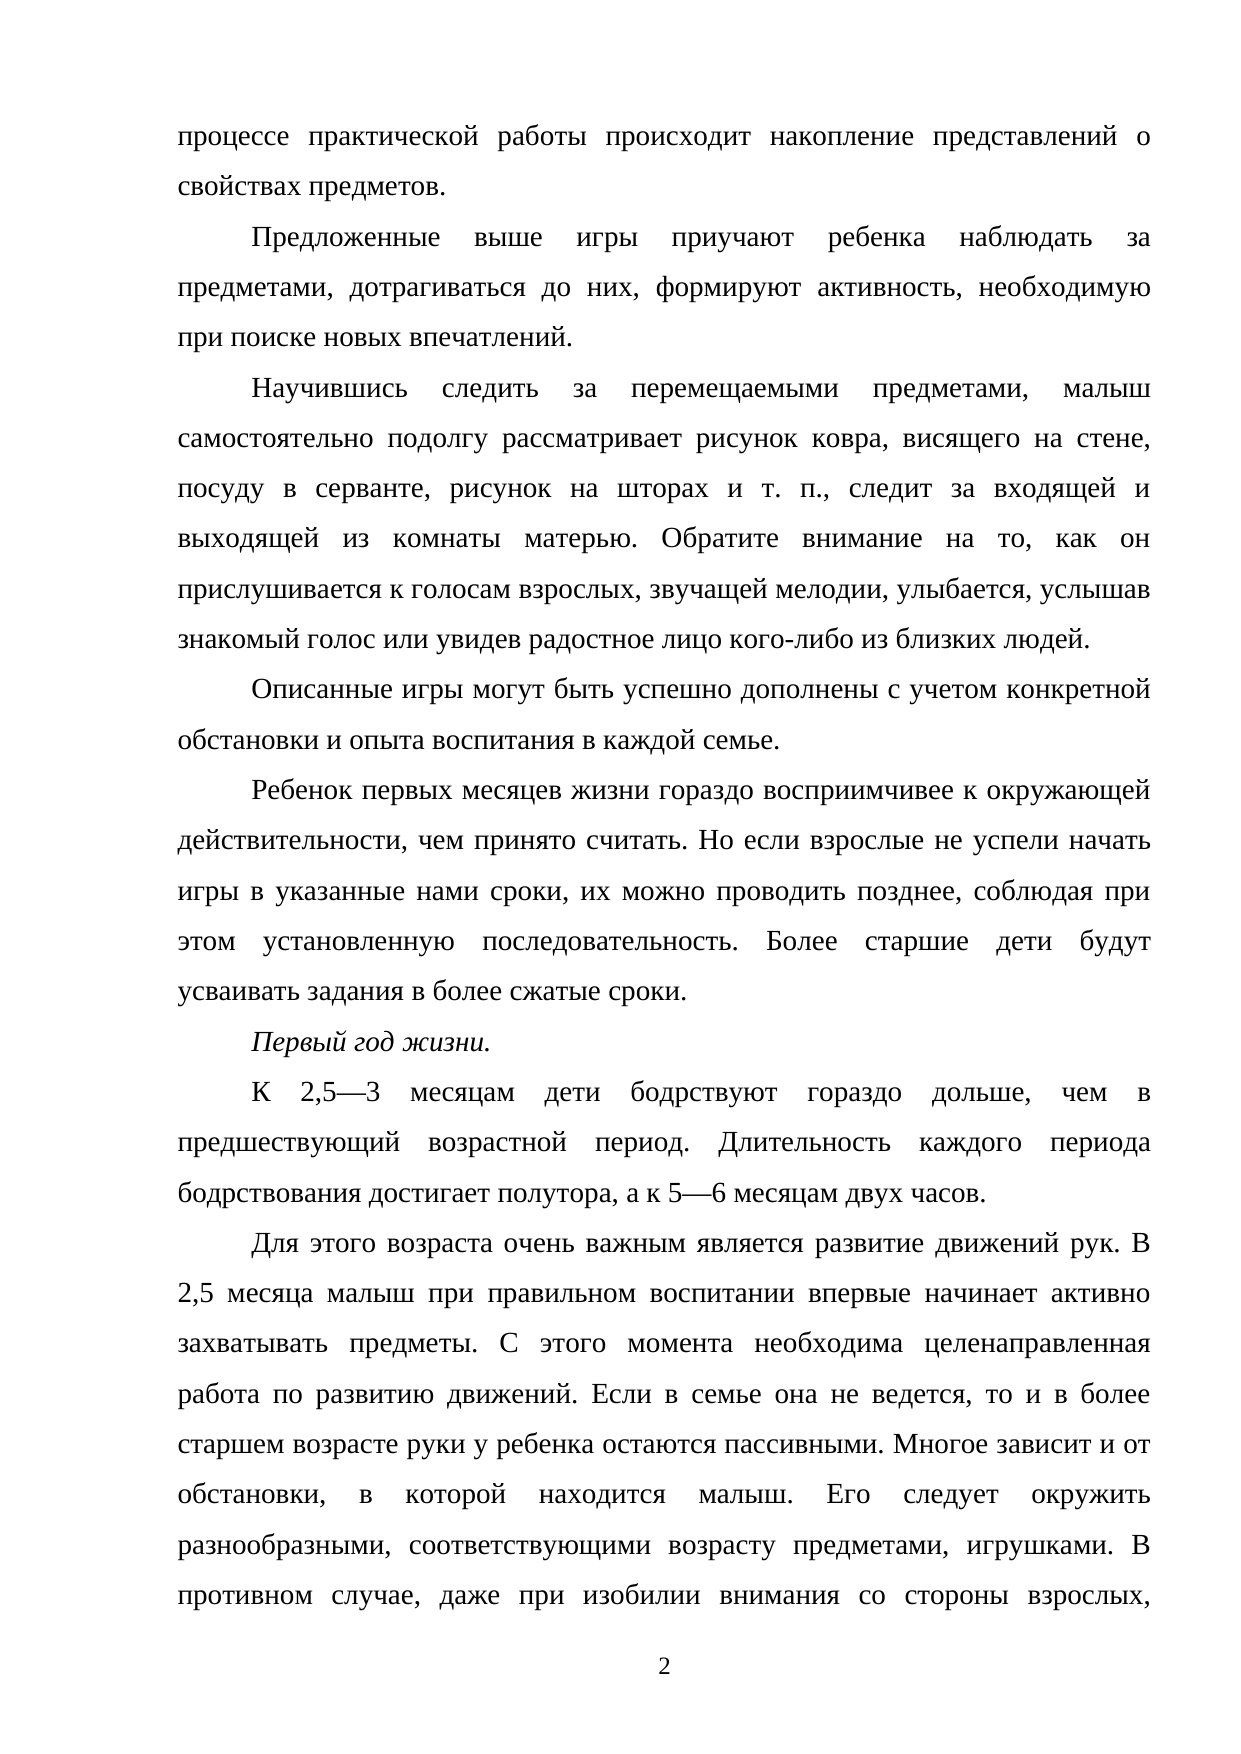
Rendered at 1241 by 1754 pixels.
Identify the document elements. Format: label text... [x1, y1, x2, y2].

text Ребенок первых месяцев жизни гораздо восприимчивее к окружающей действительности, чем принято считать. Но если взрослые не успели начать игры в указанные нами сроки, их можно проводить позднее, соблюдая при этом установленную последовательность. Более старшие дети будут усваивать задания в более сжатые сроки. [177, 772, 1152, 1007]
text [177, 118, 1152, 202]
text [177, 1225, 1152, 1611]
text Предложенные выше игры приучают ребенка наблюдать за предметами, дотрагиваться до них, формируют активность, необходимую при поиске новых впечатлений. [177, 219, 1152, 353]
text Первый год жизни. [177, 1024, 1152, 1057]
text К 2,5—3 месяцам дети бодрствуют гораздо дольше, чем в предшествующий возрастной период. Длительность каждого периода бодрствования достигает полутора, а к 5—6 месяцам двух часов. [177, 1074, 1152, 1208]
text Научившись следить за перемещаемыми предметами, малыш самостоятельно подолгу рассматривает рисунок ковра, висящего на стене, посуду в серванте, рисунок на шторах и т. п., следит за входящей и выходящей из комнаты матерью. Обратите внимание на то, как он прислушивается к голосам взрослых, звучащей мелодии, улыбается, услышав знакомый голос или увидев радостное лицо кого-либо из близких людей. [177, 370, 1152, 655]
text Описанные игры могут быть успешно дополнены с учетом конкретной обстановки и опыта воспитания в каждой семье. [177, 672, 1152, 755]
